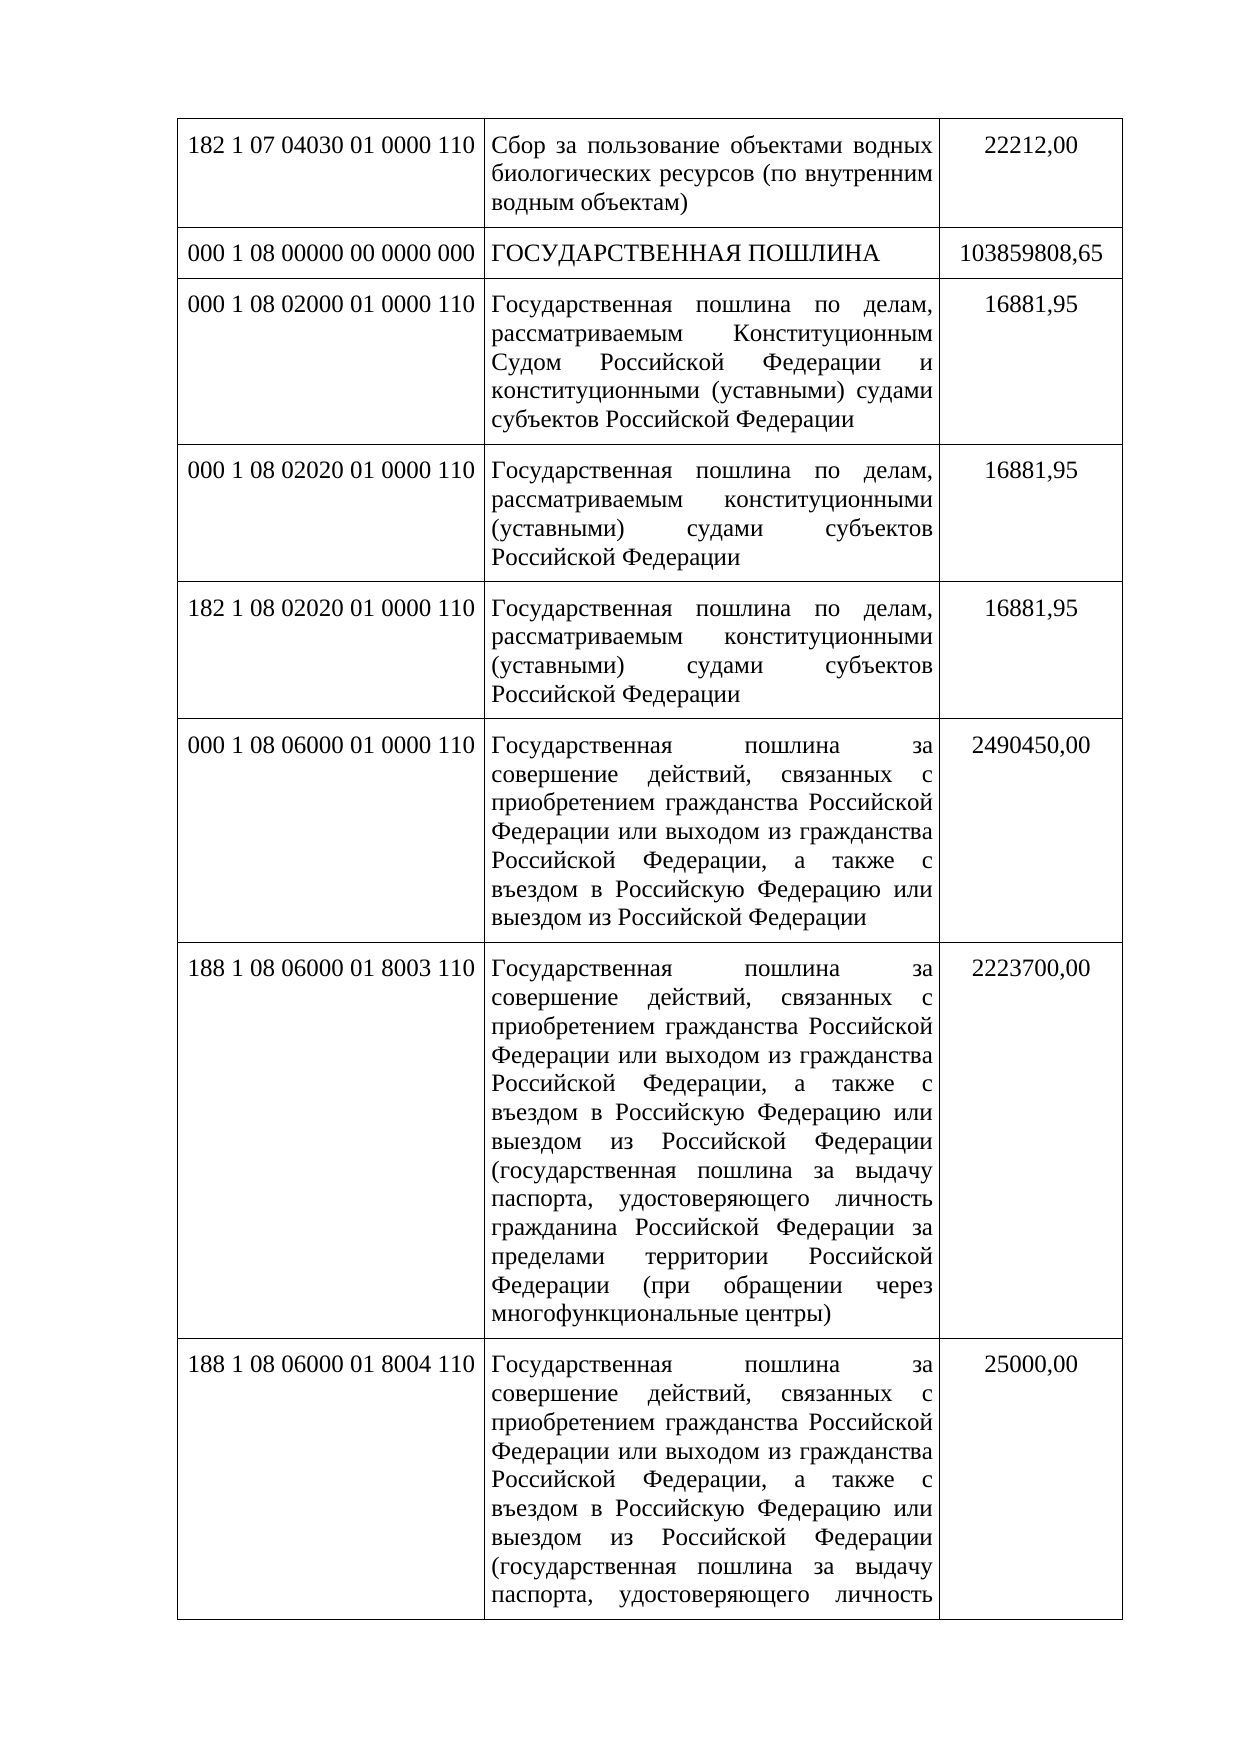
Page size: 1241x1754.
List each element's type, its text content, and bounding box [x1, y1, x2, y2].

table_cell Государственная пошлина по делам, рассматриваемым конституционными (уставными) судами субъектов Российской Федерации [485, 445, 939, 581]
table_cell Государственная пошлина за совершение действий, связанных с приобретением гражданства Российской Федерации или выходом из гражданства Российской Федерации, а также с въездом в Российскую Федерацию или выездом из Российской Федерации (государственная пошлина за выдачу паспорта, удостоверяющего личность гражданина Российской Федерации за пределами территории Российской Федерации (при обращении через многофункциональные центры) [485, 943, 939, 1338]
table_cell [178, 1339, 484, 1619]
table_cell Государственная пошлина за совершение действий, связанных с приобретением гражданства Российской Федерации или выходом из гражданства Российской Федерации, а также с въездом в Российскую Федерацию или выездом из Российской Федерации [485, 719, 939, 942]
table_cell Государственная пошлина по делам, рассматриваемым конституционными (уставными) судами субъектов Российской Федерации [485, 582, 939, 718]
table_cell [485, 1339, 939, 1619]
table_cell 16881,95 [940, 279, 1122, 444]
table_cell 103859808,65 [940, 228, 1122, 278]
table_cell 2223700,00 [940, 943, 1122, 1338]
table_cell 22212,00 [940, 119, 1122, 227]
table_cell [485, 119, 939, 227]
table_cell 2490450,00 [940, 719, 1122, 942]
table_cell 16881,95 [940, 445, 1122, 581]
table_cell 000 1 08 00000 00 0000 000 [178, 228, 484, 278]
table_cell 25000,00 [940, 1339, 1122, 1619]
table_cell 188 1 08 06000 01 8003 110 [178, 943, 484, 1338]
table_cell 182 1 07 04030 01 0000 110 [178, 119, 484, 227]
table_cell 182 1 08 02020 01 0000 110 [178, 582, 484, 718]
table_cell 000 1 08 02020 01 0000 110 [178, 445, 484, 581]
table_cell 16881,95 [940, 582, 1122, 718]
table_cell ГОСУДАРСТВЕННАЯ ПОШЛИНА [485, 228, 939, 278]
table_cell Государственная пошлина по делам, рассматриваемым Конституционным Судом Российской Федерации и конституционными (уставными) судами субъектов Российской Федерации [485, 279, 939, 444]
table_cell 000 1 08 06000 01 0000 110 [178, 719, 484, 942]
table_cell 000 1 08 02000 01 0000 110 [178, 279, 484, 444]
